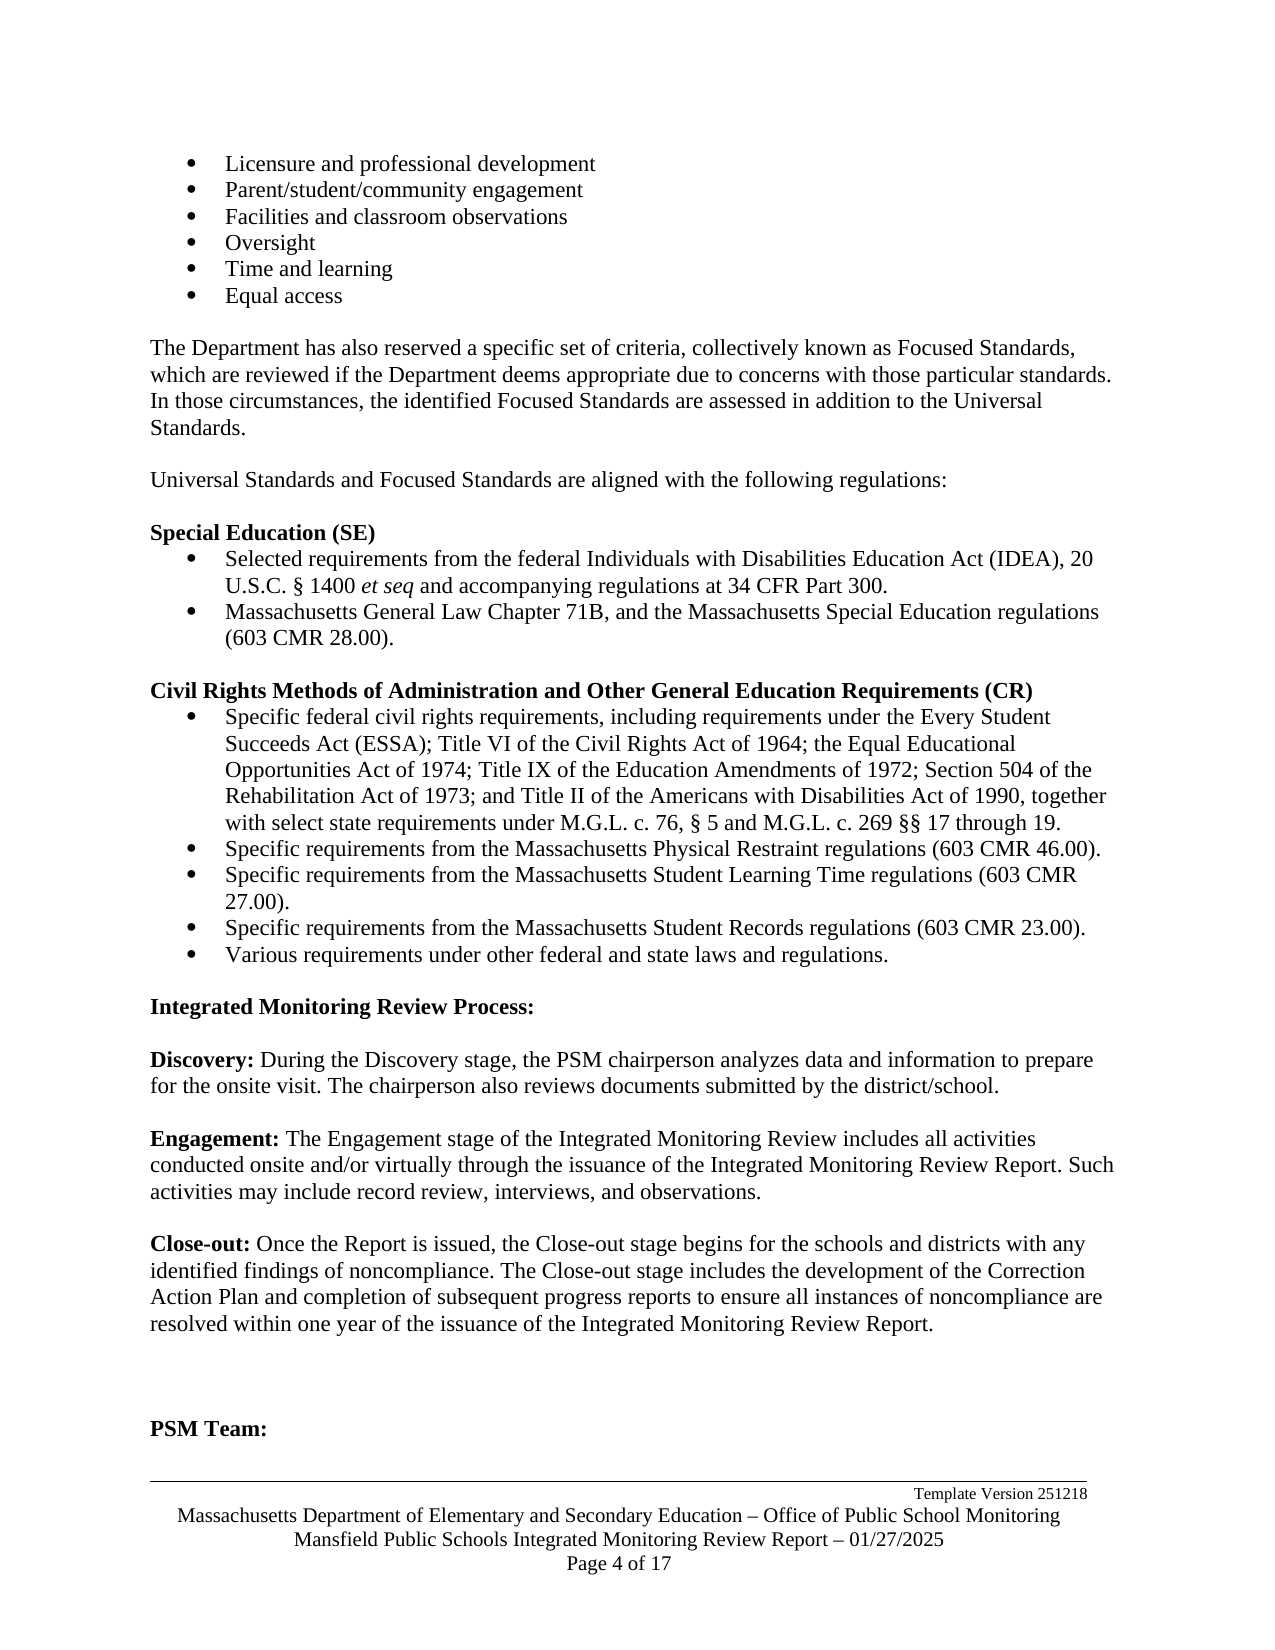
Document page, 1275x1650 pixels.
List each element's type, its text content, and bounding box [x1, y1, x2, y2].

list Selected requirements from the federal Individuals with Disabilities Education Act (IDEA), 20 U.S.C. § 1400 et seq and accompanying regulations at 34 CFR Part 300. [187, 545, 1125, 598]
list Specific requirements from the Massachusetts Physical Restraint regulations (603 CMR 46.00). [187, 835, 1125, 862]
list Facilities and classroom observations [187, 203, 1125, 229]
text Civil Rights Methods of Administration and Other General Education Requirements (CR) [150, 677, 1125, 703]
list Various requirements under other federal and state laws and regulations. [187, 941, 1125, 967]
text PSM Team: [150, 1415, 1125, 1441]
text Special Education (SE) [150, 519, 1125, 545]
text Engagement: The Engagement stage of the Integrated Monitoring Review includes all activities conducted onsite and/or virtually through the issuance of the Integrated Monitoring Review Report. Such activities may include record review, interviews, and observations. [150, 1125, 1125, 1204]
list Licensure and professional development [187, 150, 1125, 176]
list Specific requirements from the Massachusetts Student Learning Time regulations (603 CMR 27.00). [187, 862, 1125, 914]
text Close-out: Once the Report is issued, the Close-out stage begins for the schools and districts with any identified findings of noncompliance. The Close-out stage includes the development of the Correction Action Plan and completion of subsequent progress reports to ensure all instances of noncompliance are resolved within one year of the issuance of the Integrated Monitoring Review Report. [150, 1231, 1125, 1336]
text Integrated Monitoring Review Process: [150, 993, 1125, 1020]
list Equal access [187, 282, 1125, 308]
text Discovery: During the Discovery stage, the PSM chairperson analyzes data and information to prepare for the onsite visit. The chairperson also reviews documents submitted by the district/school. [150, 1046, 1125, 1099]
text The Department has also reserved a specific set of criteria, collectively known as Focused Standards, which are reviewed if the Department deems appropriate due to concerns with those particular standards. In those circumstances, the identified Focused Standards are assessed in addition to the Universal Standards. [150, 334, 1125, 440]
list Massachusetts General Law Chapter 71B, and the Massachusetts Special Education regulations (603 CMR 28.00). [187, 598, 1125, 651]
list Parent/student/community engagement [187, 176, 1125, 203]
list Specific federal civil rights requirements, including requirements under the Every Student Succeeds Act (ESSA); Title VI of the Civil Rights Act of 1964; the Equal Educational Opportunities Act of 1974; Title IX of the Education Amendments of 1972; Section 504 of the Rehabilitation Act of 1973; and Title II of the Americans with Disabilities Act of 1990, together with select state requirements under M.G.L. c. 76, § 5 and M.G.L. c. 269 §§ 17 through 19. [187, 703, 1125, 835]
list Oversight [187, 229, 1125, 255]
list Time and learning [187, 255, 1125, 282]
text Universal Standards and Focused Standards are aligned with the following regulations: [150, 466, 1125, 493]
list Specific requirements from the Massachusetts Student Records regulations (603 CMR 23.00). [187, 914, 1125, 941]
